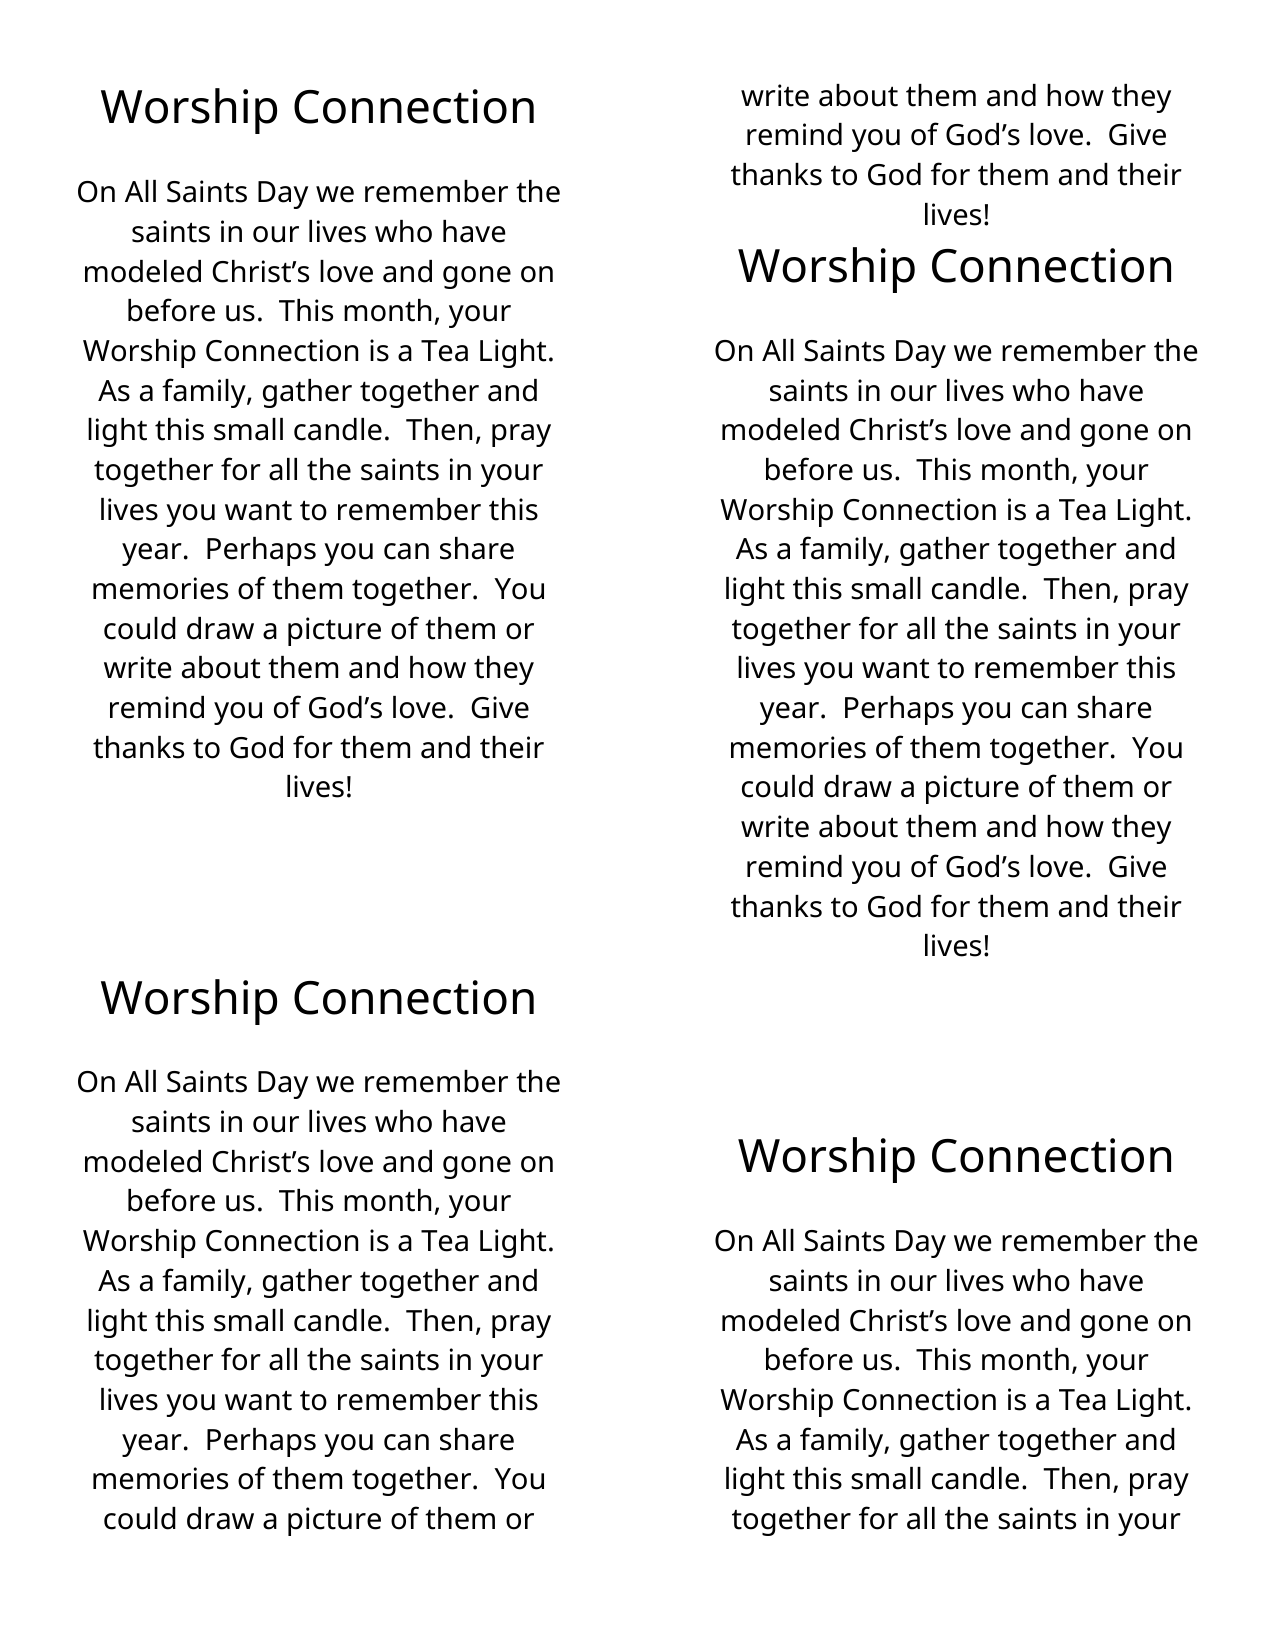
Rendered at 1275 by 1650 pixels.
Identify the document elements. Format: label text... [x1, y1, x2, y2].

text Worship Connection [712, 234, 1200, 296]
text Worship Connection [712, 1124, 1200, 1186]
text Worship Connection [75, 75, 562, 137]
text Worship Connection [75, 965, 562, 1028]
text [75, 1062, 562, 1538]
